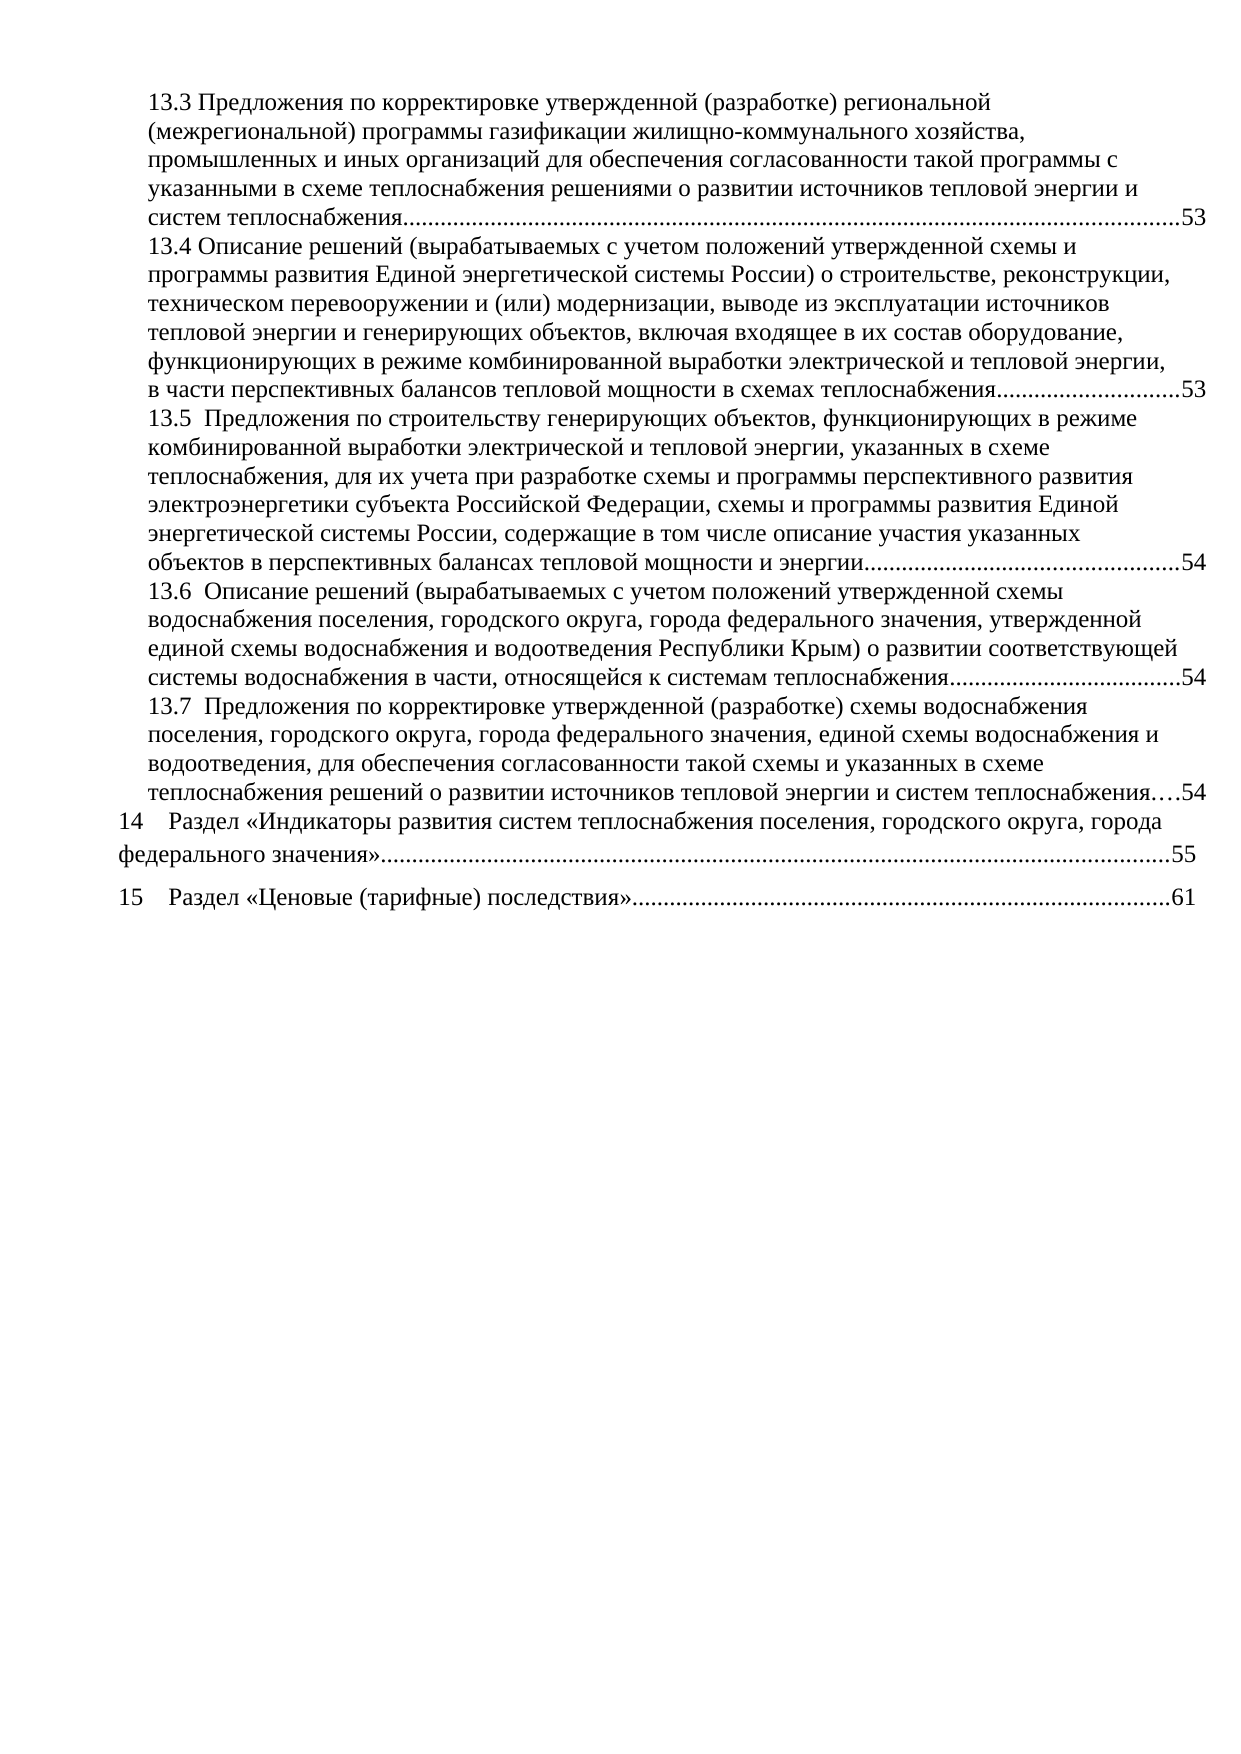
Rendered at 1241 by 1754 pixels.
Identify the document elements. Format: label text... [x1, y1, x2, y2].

text 13.7 Предложения по корректировке утвержденной (разработке) схемы водоснабжения поселения, городского округа, города федерального значения, единой схемы водоснабжения и водоотведения, для обеспечения согласованности такой схемы и указанных в схеме теплоснабжения решений о развитии источников тепловой энергии и систем теплоснабжения 54 [148, 691, 1181, 806]
text 15 Раздел «Ценовые (тарифные) последствия» 61 [619, 882, 1181, 911]
text 15 Раздел «Ценовые (тарифные) последствия» 61 [118, 882, 258, 911]
text 13.3 Предложения по корректировке утвержденной (разработке) региональной (межрегиональной) программы газификации жилищно-коммунального хозяйства, промышленных и иных организаций для обеспечения согласованности такой программы с указанными в схеме теплоснабжения решениями о развитии источников тепловой энергии и систем теплоснабжения. 53 [148, 87, 1181, 231]
text 13.5 Предложения по строительству генерирующих объектов, функционирующих в режиме комбинированной выработки электрической и тепловой энергии, указанных в схеме теплоснабжения, для их учета при разработке схемы и программы перспективного развития электроэнергетики субъекта Российской Федерации, схемы и программы развития Единой энергетической системы России, содержащие в том числе описание участия указанных объектов в перспективных балансах тепловой мощности и энергии 54 [148, 403, 1181, 576]
text 13.6 Описание решений (вырабатываемых с учетом положений утвержденной схемы водоснабжения поселения, городского округа, города федерального значения, утвержденной единой схемы водоснабжения и водоотведения Республики Крым) о развитии соответствующей системы водоснабжения в части, относящейся к системам теплоснабжения 54 [148, 576, 1181, 691]
text 13.4 Описание решений (вырабатываемых с учетом положений утвержденной схемы и программы развития Единой энергетической системы России) о строительстве, реконструкции, техническом перевооружении и (или) модернизации, выводе из эксплуатации источников тепловой энергии и генерирующих объектов, включая входящее в их состав оборудование, функционирующих в режиме комбинированной выработки электрической и тепловой энергии, в части перспективных балансов тепловой мощности в схемах теплоснабжения 53 [148, 231, 1181, 403]
text 14 Раздел «Индикаторы развития систем теплоснабжения поселения, городского округа, города федерального значения» 55 [118, 806, 1181, 868]
